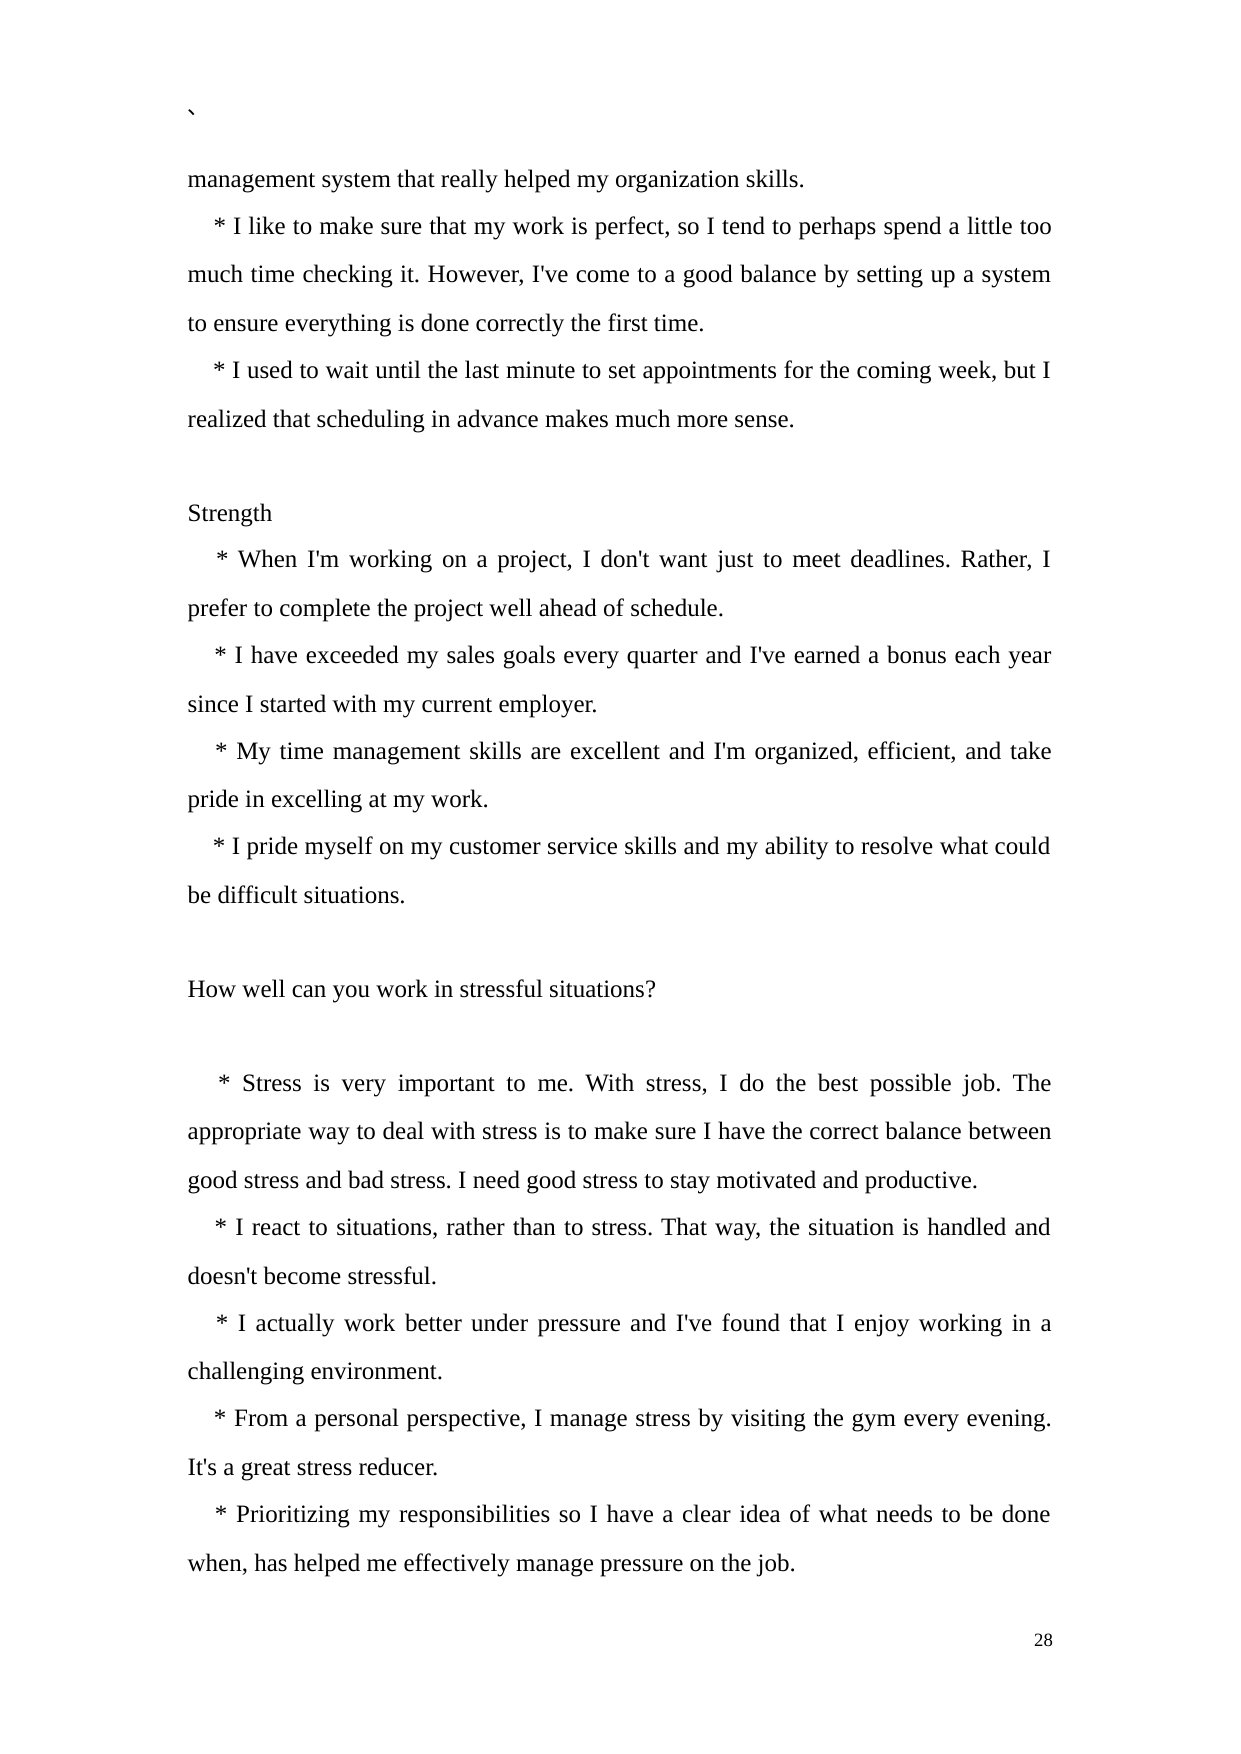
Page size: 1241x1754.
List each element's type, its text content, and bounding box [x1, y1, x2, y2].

text * I have exceeded my sales goals every quarter and I've earned a bonus each year since I started with my current employer. [187, 638, 1053, 719]
text * Stress is very important to me. With stress, I do the best possible job. The appropriate way to deal with stress is to make sure I have the correct balance between good stress and bad stress. I need good stress to stay motivated and productive. [187, 1066, 1053, 1196]
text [187, 162, 1053, 194]
text * Prioritizing my responsibilities so I have a clear idea of what needs to be done when, has helped me effectively manage pressure on the job. [187, 1497, 1053, 1578]
text Strength [187, 496, 1053, 528]
text * My time management skills are excellent and I'm organized, efficient, and take pride in excelling at my work. [187, 734, 1053, 815]
text * When I'm working on a project, I don't want just to meet deadlines. Rather, I prefer to complete the project well ahead of schedule. [187, 543, 1053, 624]
text How well can you work in stressful situations? [187, 972, 1053, 1004]
text * I react to situations, rather than to stress. That way, the situation is handled and doesn't become stressful. [187, 1210, 1053, 1291]
text * I pride myself on my customer service skills and my ability to resolve what could be difficult situations. [187, 829, 1053, 911]
text * I actually work better under pressure and I've found that I enjoy working in a challenging environment. [187, 1306, 1053, 1387]
text * I like to make sure that my work is perfect, so I tend to perhaps spend a little too much time checking it. However, I've come to a good balance by setting up a system to ensure everything is done correctly the first time. [187, 209, 1053, 339]
text * I used to wait until the last minute to set appointments for the coming week, but I realized that scheduling in advance makes much more sense. [187, 353, 1053, 434]
text * From a personal perspective, I manage stress by visiting the gym every evening. It's a great stress reducer. [187, 1401, 1053, 1483]
